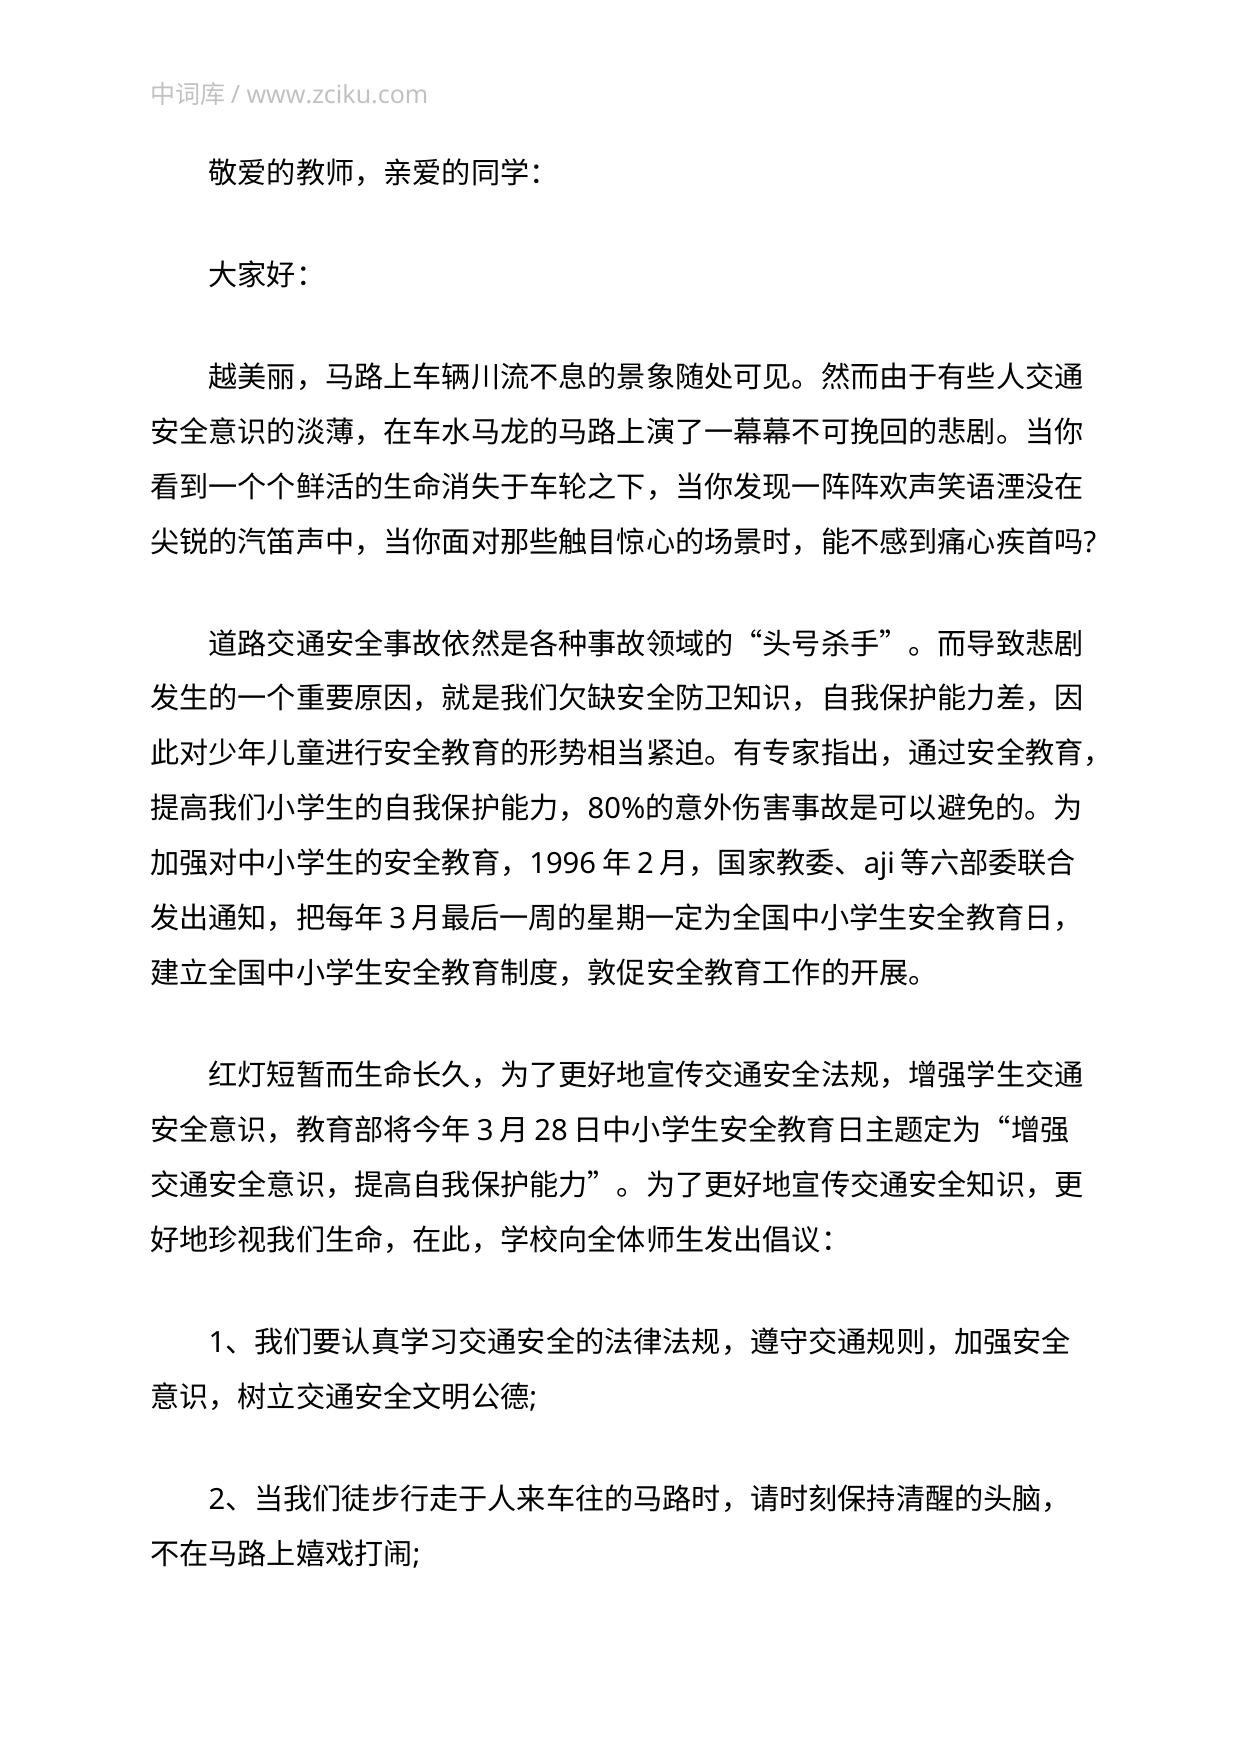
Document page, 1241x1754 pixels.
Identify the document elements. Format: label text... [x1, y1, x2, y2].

text 2、当我们徒步行走于人来车往的马路时，请时刻保持清醒的头脑，不在马路上嬉戏打闹; [150, 1475, 1090, 1573]
text 红灯短暂而生命长久，为了更好地宣传交通安全法规，增强学生交通安全意识，教育部将今年3月28日中小学生安全教育日主题定为“增强交通安全意识，提高自我保护能力”。为了更好地宣传交通安全知识，更好地珍视我们生命，在此，学校向全体师生发出倡议： [150, 1052, 1090, 1259]
text 敬爱的教师，亲爱的同学： [150, 150, 1090, 192]
text 越美丽，马路上车辆川流不息的景象随处可见。然而由于有些人交通安全意识的淡薄，在车水马龙的马路上演了一幕幕不可挽回的悲剧。当你看到一个个鲜活的生命消失于车轮之下，当你发现一阵阵欢声笑语湮没在尖锐的汽笛声中，当你面对那些触目惊心的场景时，能不感到痛心疾首吗? [150, 353, 1090, 561]
text 大家好： [150, 252, 1090, 294]
text 道路交通安全事故依然是各种事故领域的“头号杀手”。而导致悲剧发生的一个重要原因，就是我们欠缺安全防卫知识，自我保护能力差，因此对少年儿童进行安全教育的形势相当紧迫。有专家指出，通过安全教育，提高我们小学生的自我保护能力，80%的意外伤害事故是可以避免的。为加强对中小学生的安全教育，1996年2月，国家教委、aji等六部委联合发出通知，把每年3月最后一周的星期一定为全国中小学生安全教育日，建立全国中小学生安全教育制度，敦促安全教育工作的开展。 [150, 620, 1090, 992]
text 1、我们要认真学习交通安全的法律法规，遵守交通规则，加强安全意识，树立交通安全文明公德; [150, 1318, 1090, 1416]
